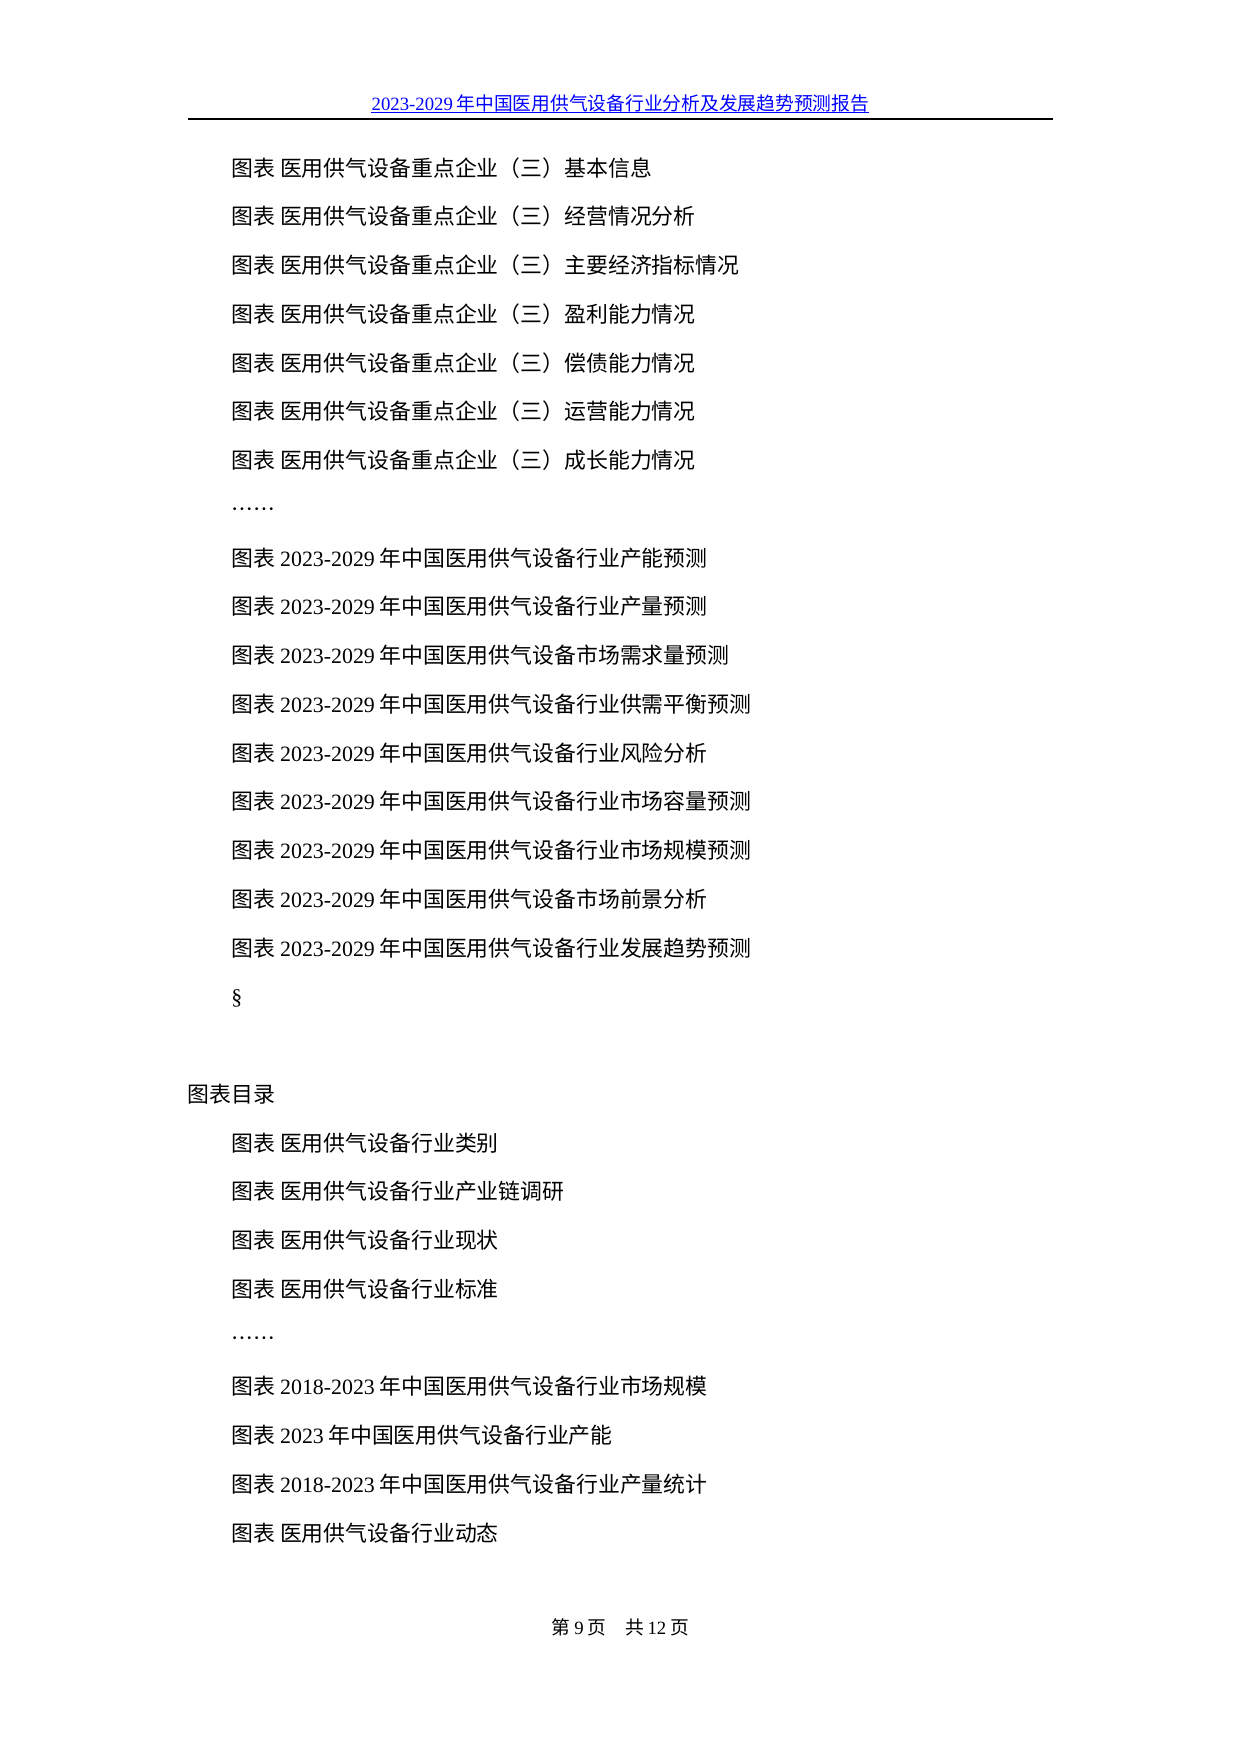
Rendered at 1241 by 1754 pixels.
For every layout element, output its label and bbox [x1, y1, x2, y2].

text [187, 150, 1053, 1548]
